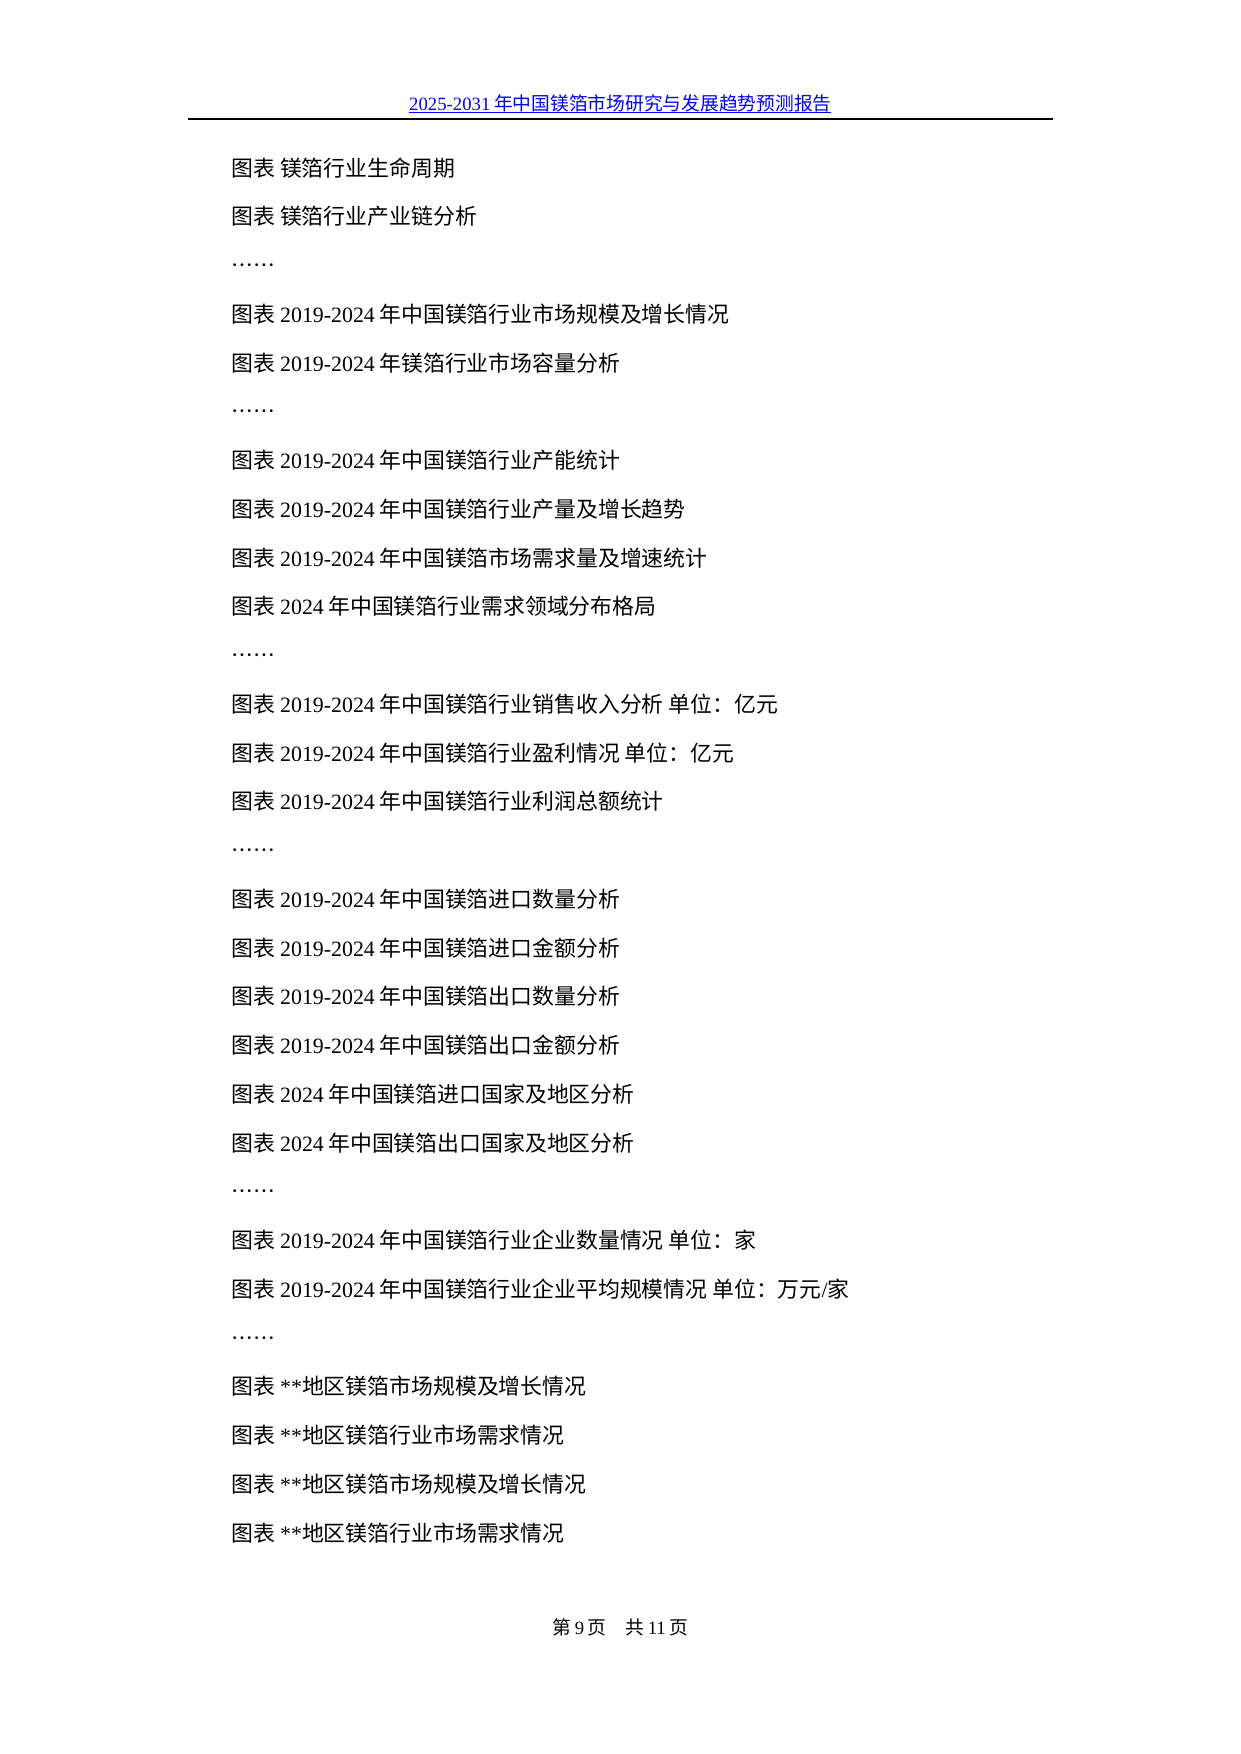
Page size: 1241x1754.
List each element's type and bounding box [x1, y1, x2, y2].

text [187, 150, 1053, 1548]
